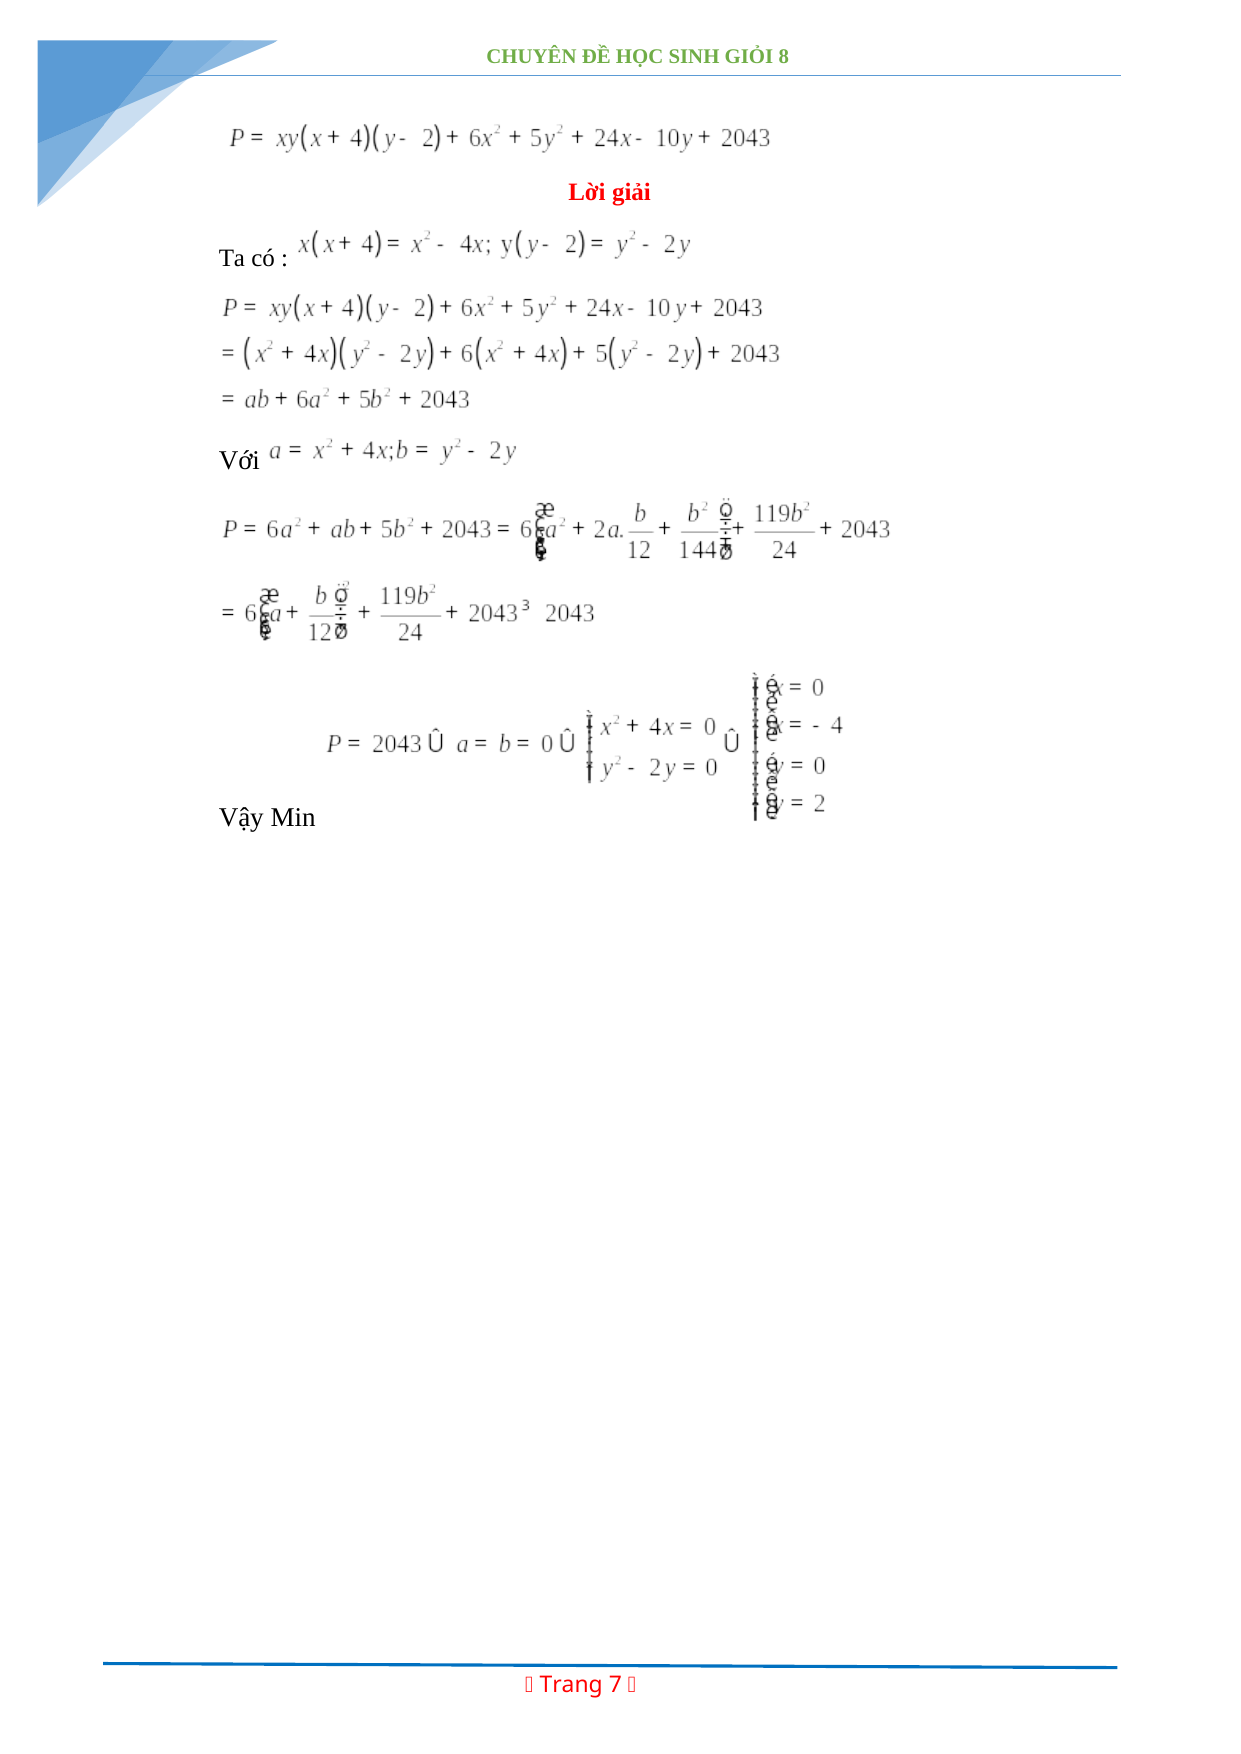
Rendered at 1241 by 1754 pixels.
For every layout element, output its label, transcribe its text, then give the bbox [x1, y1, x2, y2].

text Với [218, 432, 1122, 476]
text Lời giải [118, 177, 1122, 206]
picture [37, 40, 279, 209]
text Ta có : [218, 225, 1122, 272]
text Vậy Min [218, 668, 1122, 832]
